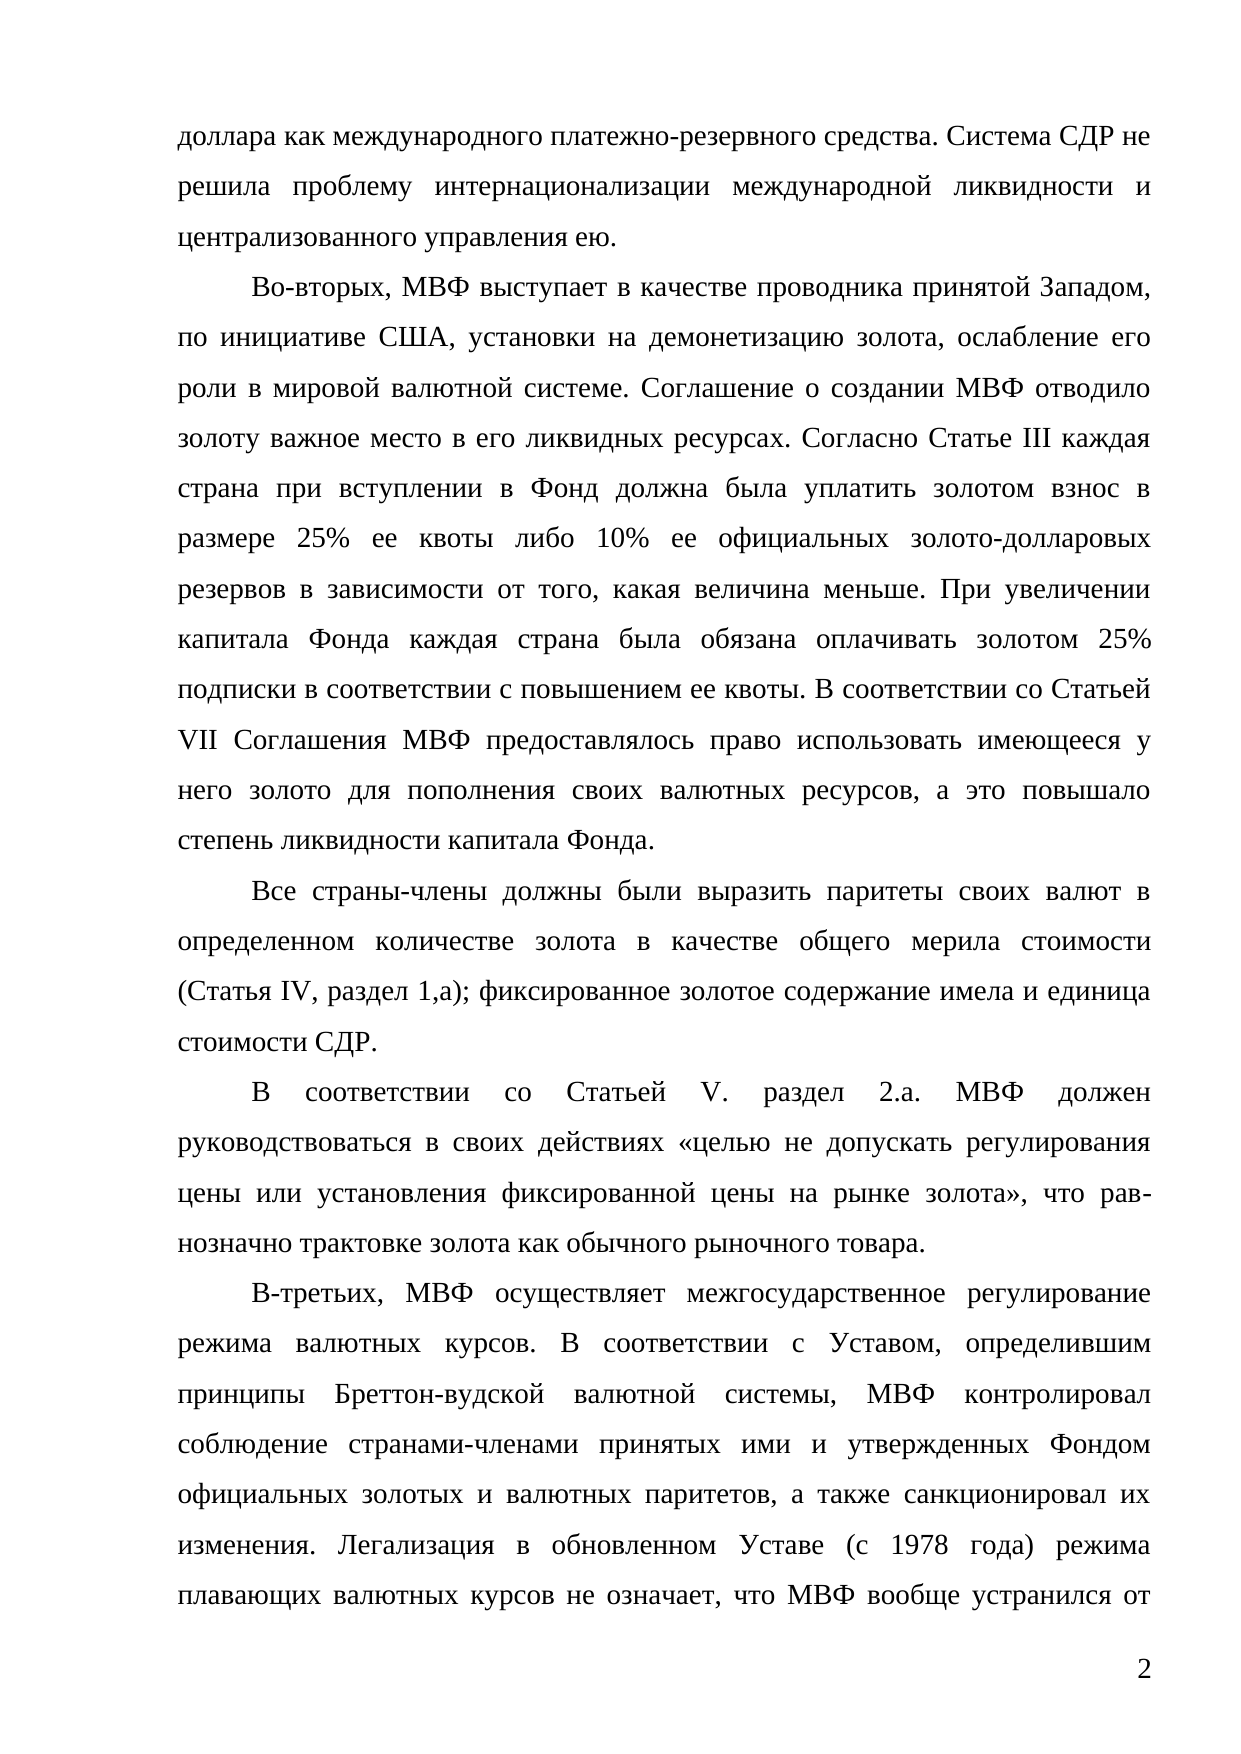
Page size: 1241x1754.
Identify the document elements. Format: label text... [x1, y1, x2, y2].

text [177, 1275, 1152, 1611]
text В соответствии со Статьей V. раздел 2.а. МВФ должен руководствоваться в своих действиях «целью не допускать регулирования цены или установления фиксированной цены на рынке золота», что равнозначно трактовке золота как обычного рыночного товара. [177, 1074, 1152, 1258]
text Все страны-члены должны были выразить паритеты своих валют в определенном количестве золота в качестве общего мерила стоимости (Статья IV, раздел 1,а); фиксированное золотое содержание имела и единица стоимости СДР. [177, 873, 1152, 1057]
text Во-вторых, МВФ выступает в качестве проводника принятой Западом, по инициативе США, установки на демонетизацию золота, ослабление его роли в мировой валютной системе. Соглашение о создании МВФ отводило золоту важное место в его ликвидных ресурсах. Согласно Статье III каждая страна при вступлении в Фонд должна была уплатить золотом взнос в размере 25% ее квоты либо 10% ее официальных золото-долларовых резервов в зависимости от того, какая величина меньше. При увеличении капитала Фонда каждая страна была обязана оплачивать золотом 25% подписки в соответствии с повышением ее квоты. В соответствии со Статьей VII Соглашения МВФ предоставлялось право использовать имеющееся у него золото для пополнения своих валютных ресурсов, а это повышало степень ликвидности капитала Фонда. [177, 269, 1152, 856]
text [177, 118, 1152, 252]
